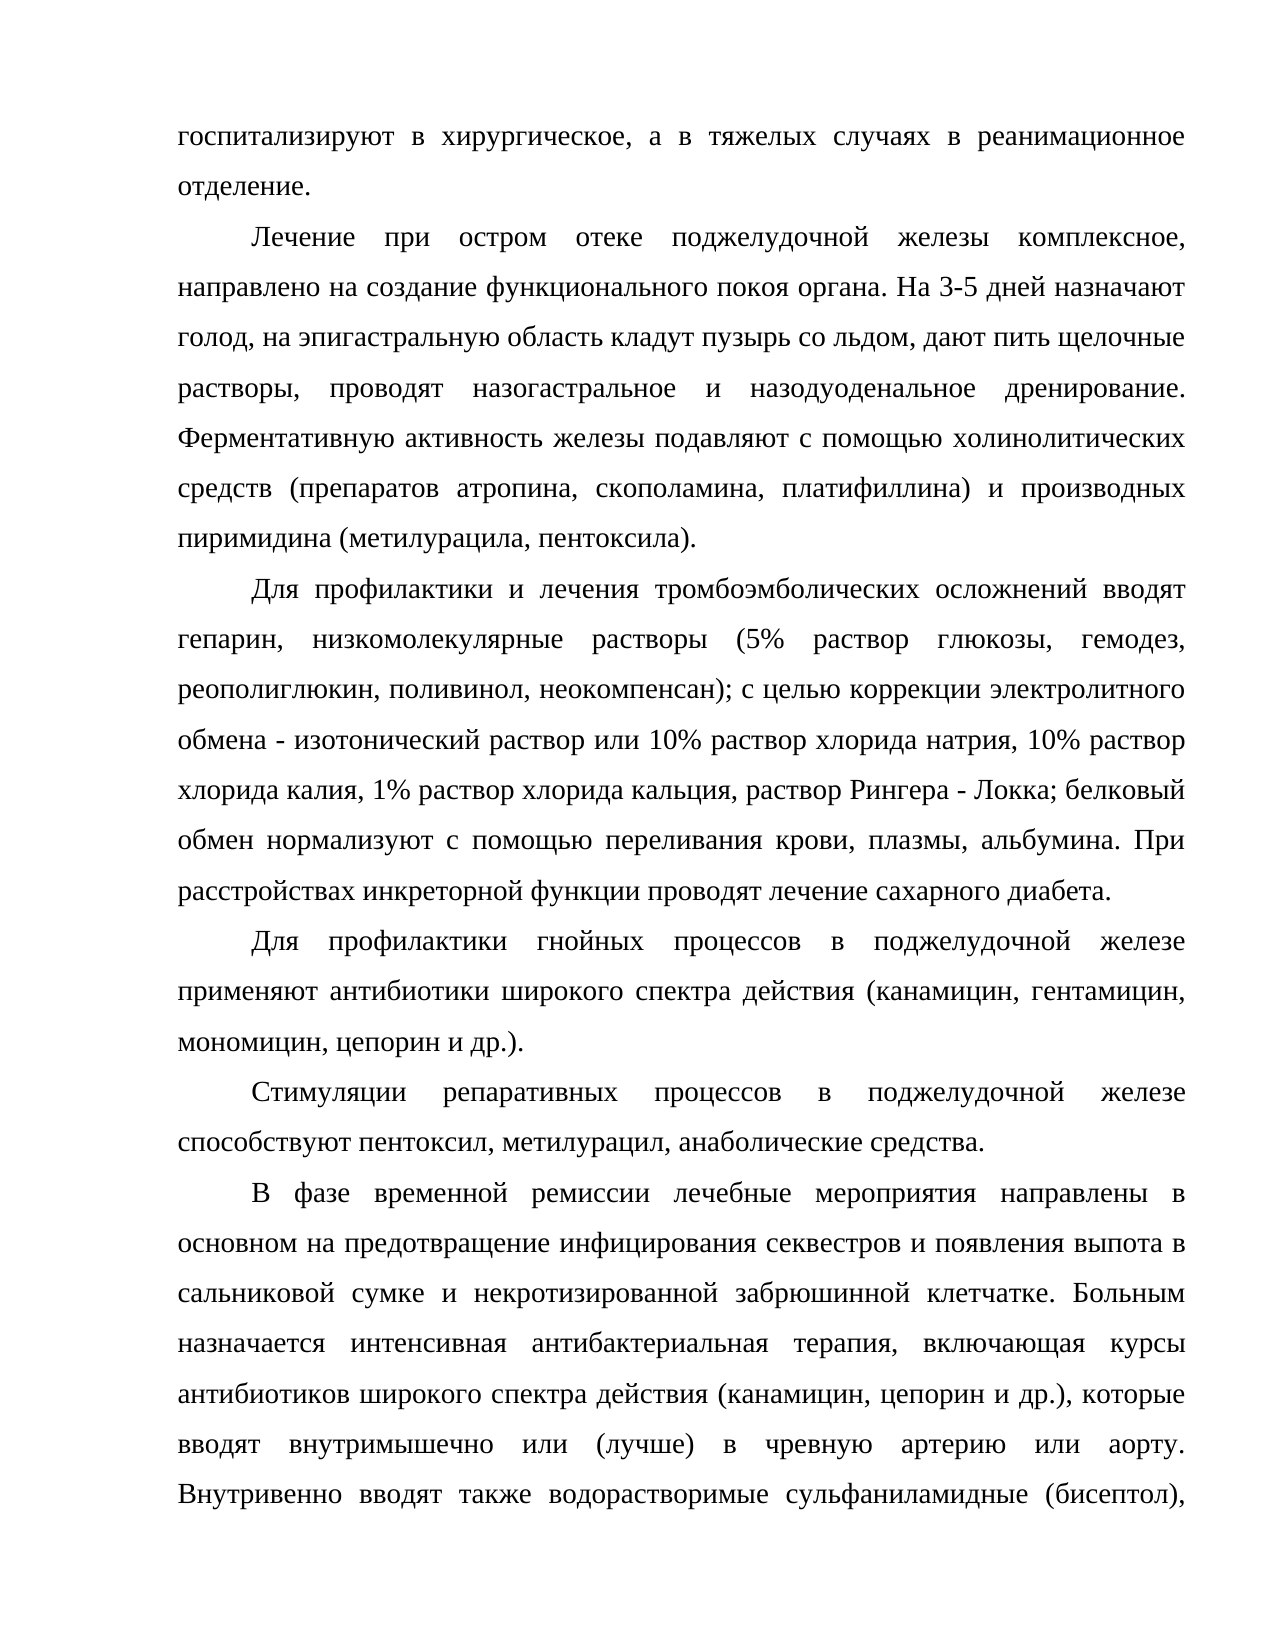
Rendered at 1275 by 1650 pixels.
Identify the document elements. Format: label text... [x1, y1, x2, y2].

text Лечение при остром отеке поджелудочной железы комплексное, направлено на создание функционального покоя органа. На 3-5 дней назначают голод, на эпигастральную область кладут пузырь со льдом, дают пить щелочные растворы, проводят назогастральное и назодуоденальное дренирование. Ферментативную активность железы подавляют с помощью холинолитических средств (препаратов атропина, скополамина, платифиллина) и производных пиримидина (метилурацила, пентоксила). [177, 219, 1186, 554]
text Для профилактики и лечения тромбоэмболических осложнений вводят гепарин, низкомолекулярные растворы (5% раствор глюкозы, гемодез, реополиглюкин, поливинол, неокомпенсан); с целью коррекции электролитного обмена - изотонический раствор или 10% раствор хлорида натрия, 10% раствор хлорида калия, 1% раствор хлорида кальция, раствор Рингера - Локка; белковый обмен нормализуют с помощью переливания крови, плазмы, альбумина. При расстройствах инкреторной функции проводят лечение сахарного диабета. [177, 571, 1186, 906]
text Для профилактики гнойных процессов в поджелудочной железе применяют антибиотики широкого спектра действия (канамицин, гентамицин, мономицин, цепорин и др.). [177, 923, 1186, 1057]
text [177, 118, 1186, 202]
text Стимуляции репаративных процессов в поджелудочной железе способствуют пентоксил, метилурацил, анаболические средства. [177, 1074, 1186, 1158]
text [177, 1175, 1186, 1510]
